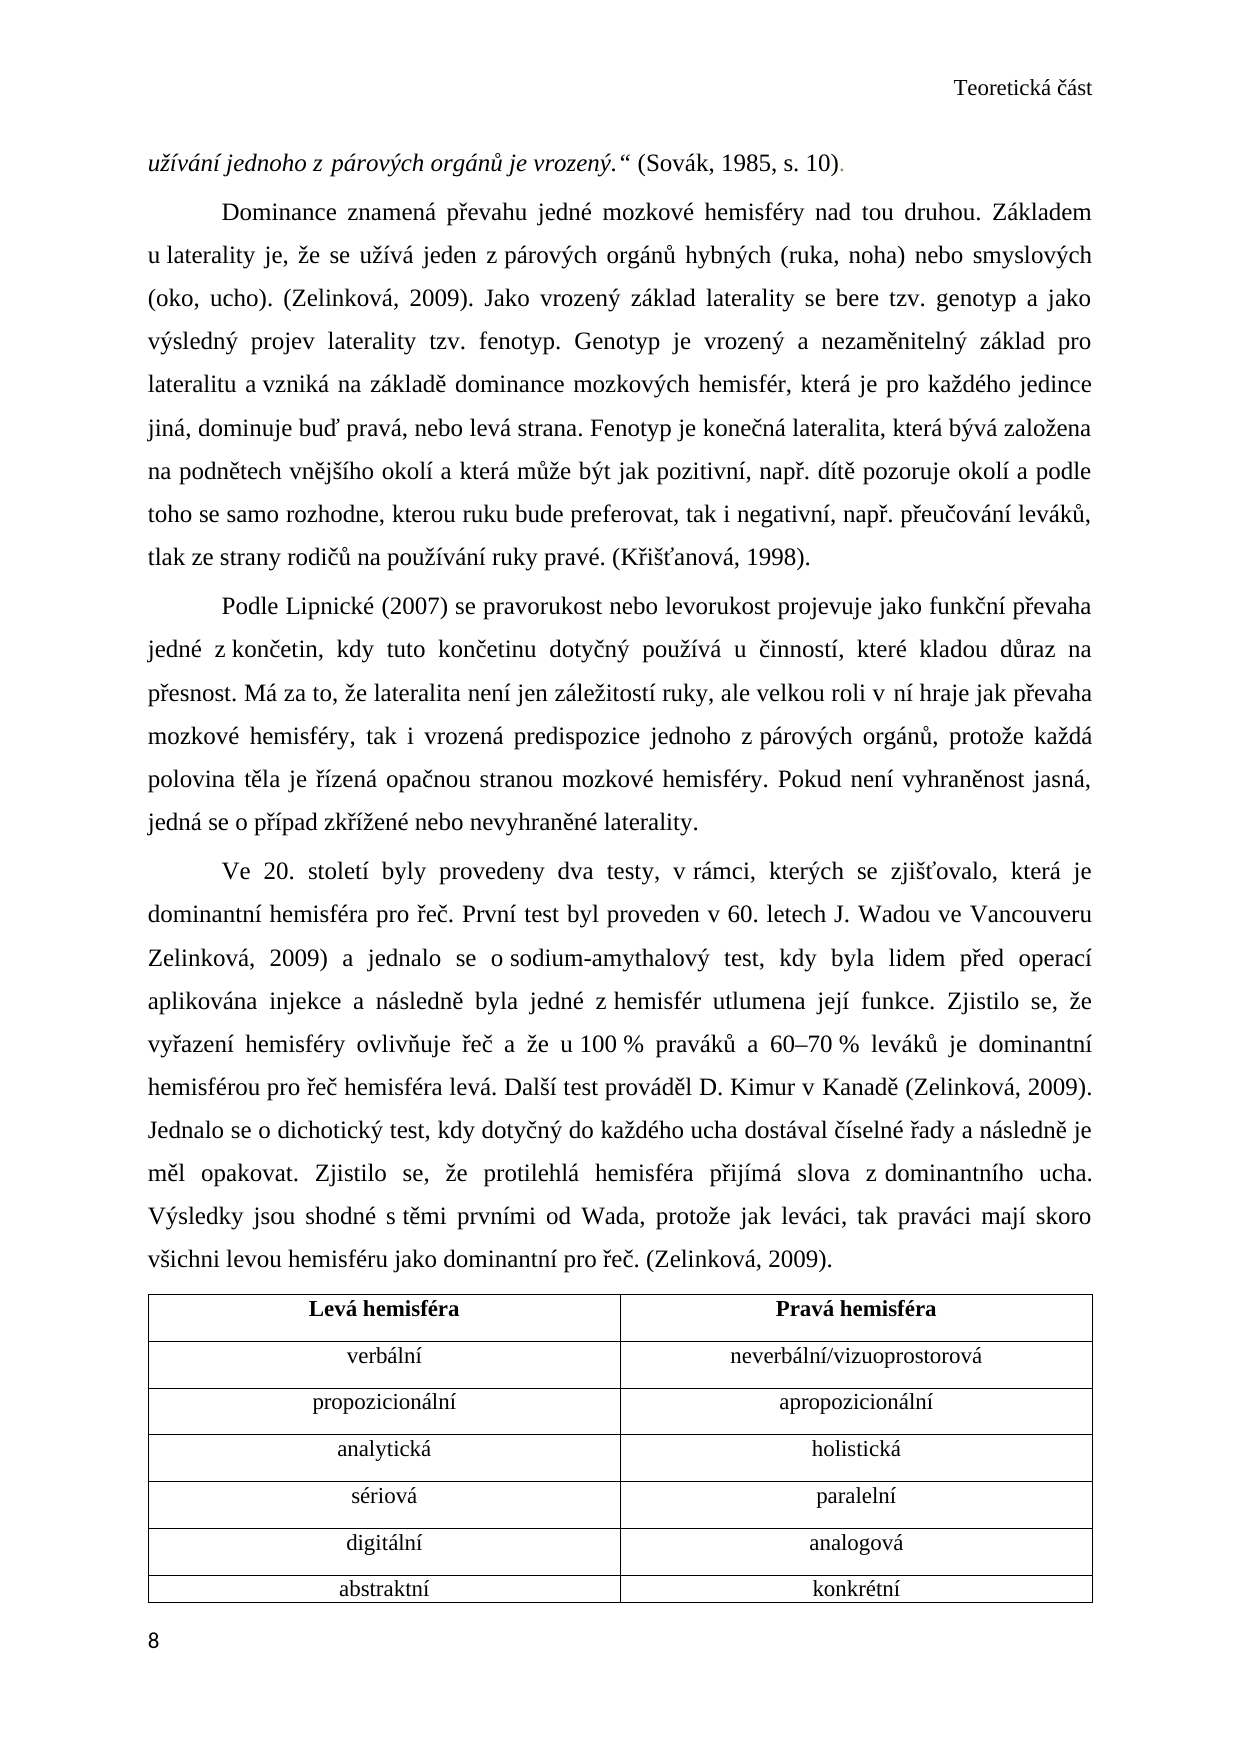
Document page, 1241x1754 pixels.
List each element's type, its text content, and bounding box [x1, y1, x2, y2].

table_cell digitální [149, 1529, 620, 1574]
table_cell holistická [621, 1435, 1092, 1481]
table_cell sériová [149, 1482, 620, 1528]
table_cell neverbální/vizuoprostorová [621, 1342, 1092, 1387]
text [148, 148, 1093, 176]
text Podle Lipnické (2007) se pravorukost nebo levorukost projevuje jako funkční převaha jedné z končetin, kdy tuto končetinu dotyčný používá u činností, které kladou důraz na přesnost. Má za to, že lateralita není jen záležitostí ruky, ale velkou roli v ní hraje jak převaha mozkové hemisféry, tak i vrozená predispozice jednoho z párových orgánů, protože každá polovina těla je řízená opačnou stranou mozkové hemisféry. Pokud není vyhraněnost jasná, jedná se o případ zkřížené nebo nevyhraněné laterality. [148, 591, 1093, 836]
table_cell paralelní [621, 1482, 1092, 1528]
table_cell analytická [149, 1435, 620, 1481]
text Dominance znamená převahu jedné mozkové hemisféry nad tou druhou. Základem u laterality je, že se užívá jeden z párových orgánů hybných (ruka, noha) nebo smyslových (oko, ucho). (Zelinková, 2009). Jako vrozený základ laterality se bere tzv. genotyp a jako výsledný projev laterality tzv. fenotyp. Genotyp je vrozený a nezaměnitelný základ pro lateralitu a vzniká na základě dominance mozkových hemisfér, která je pro každého jedince jiná, dominuje buď pravá, nebo levá strana. Fenotyp je konečná lateralita, která bývá založena na podnětech vnějšího okolí a která může být jak pozitivní, např. dítě pozoruje okolí a podle toho se samo rozhodne, kterou ruku bude preferovat, tak i negativní, např. přeučování leváků, tlak ze strany rodičů na používání ruky pravé. (Křišťanová, 1998). [148, 197, 1093, 571]
table_header Pravá hemisféra [621, 1295, 1092, 1341]
table_cell verbální [149, 1342, 620, 1387]
table_cell analogová [621, 1529, 1092, 1574]
table_header Levá hemisféra [149, 1295, 620, 1341]
table_cell abstraktní [149, 1576, 620, 1602]
table_cell apropozicionální [621, 1389, 1092, 1434]
table_cell propozicionální [149, 1389, 620, 1434]
text Ve 20. století byly provedeny dva testy, v rámci, kterých se zjišťovalo, která je dominantní hemisféra pro řeč. První test byl proveden v 60. letech J. Wadou ve Vancouveru Zelinková, 2009) a jednalo se o sodium-amythalový test, kdy byla lidem před operací aplikována injekce a následně byla jedné z hemisfér utlumena její funkce. Zjistilo se, že vyřazení hemisféry ovlivňuje řeč a že u 100 % praváků a 60–70 % leváků je dominantní hemisférou pro řeč hemisféra levá. Další test prováděl D. Kimur v Kanadě (Zelinková, 2009). Jednalo se o dichotický test, kdy dotyčný do každého ucha dostával číselné řady a následně je měl opakovat. Zjistilo se, že protilehlá hemisféra přijímá slova z dominantního ucha. Výsledky jsou shodné s těmi prvními od Wada, protože jak leváci, tak praváci mají skoro všichni levou hemisféru jako dominantní pro řeč. (Zelinková, 2009). [148, 856, 1093, 1273]
table_cell konkrétní [621, 1576, 1092, 1602]
